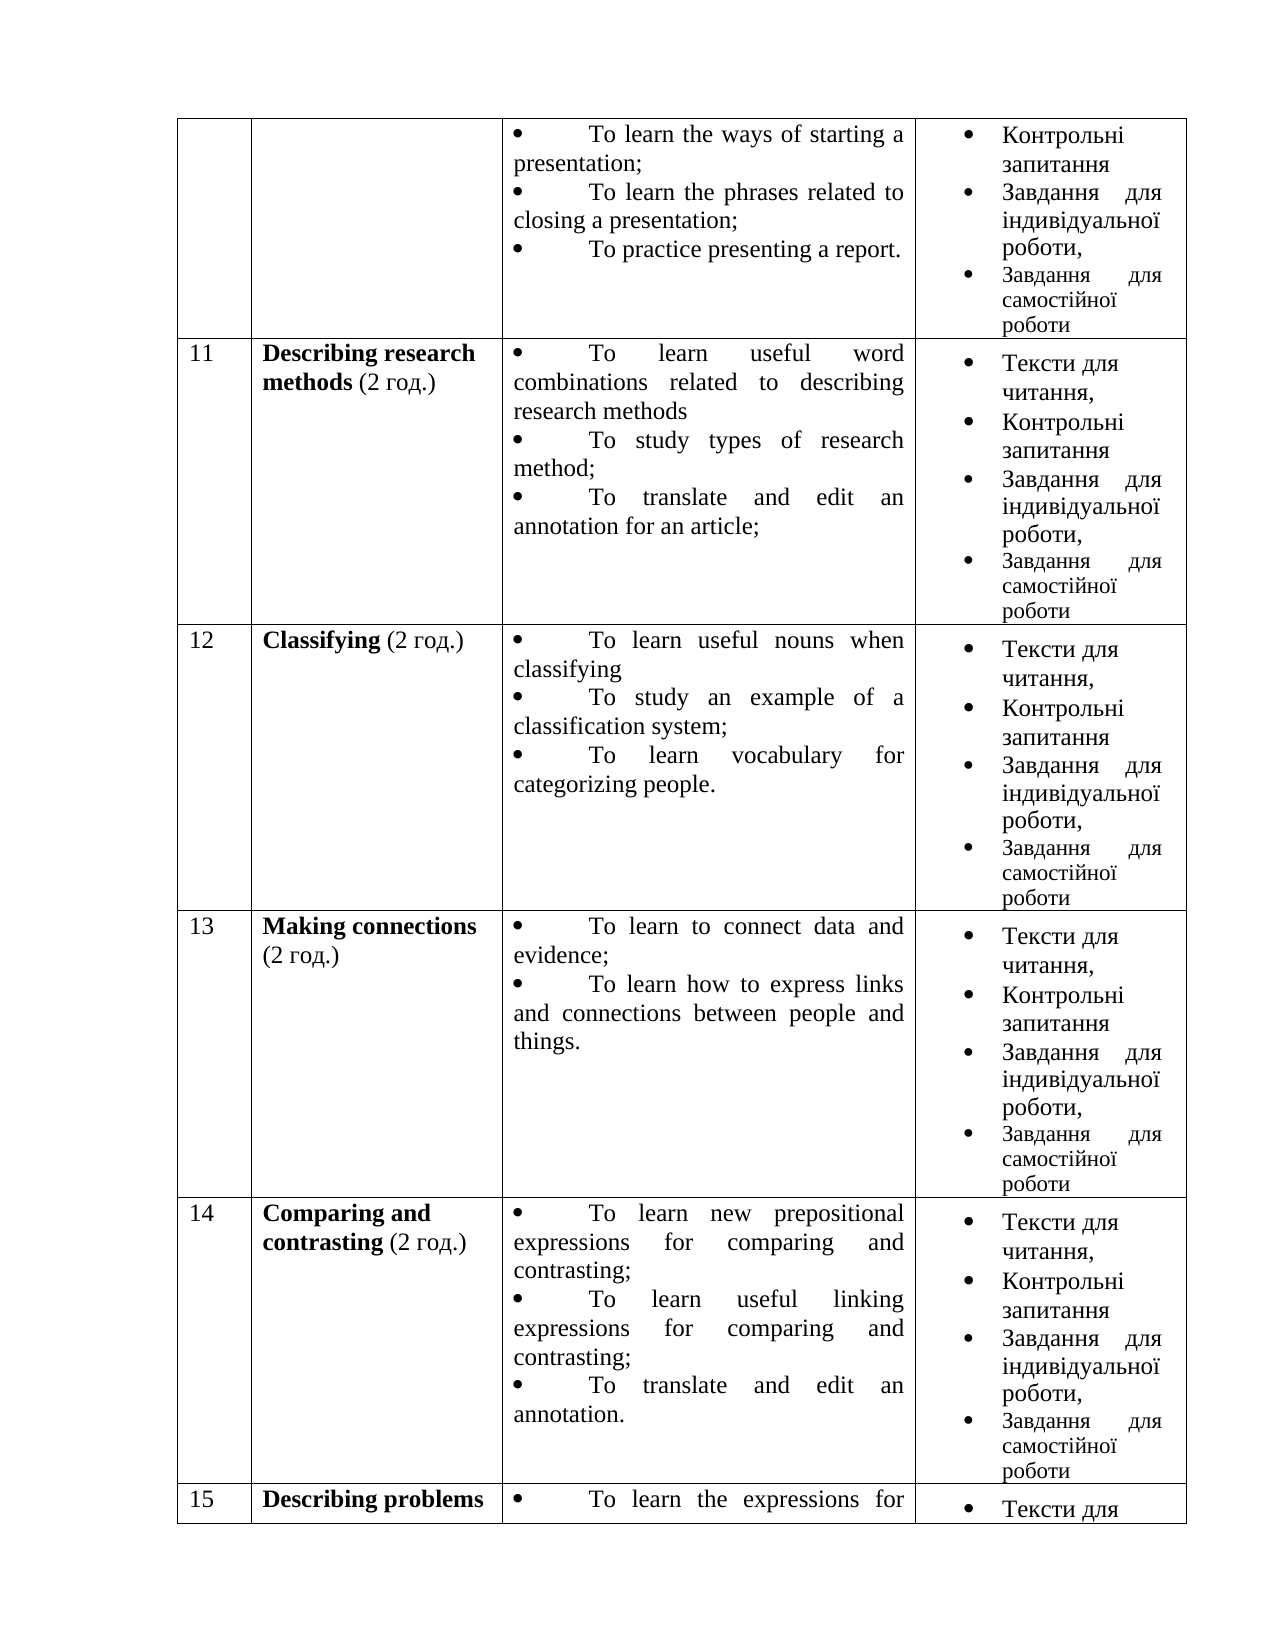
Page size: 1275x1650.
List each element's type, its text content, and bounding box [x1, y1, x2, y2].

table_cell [916, 1484, 1186, 1523]
table_cell 15 [178, 1484, 251, 1523]
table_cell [503, 1484, 915, 1523]
table_cell To learn new prepositional expressions for comparing and contrasting; To learn useful linking expressions for comparing and contrasting; To translate and edit an annotation. [503, 1198, 915, 1483]
table_cell Classifying (2 год.) [252, 625, 502, 910]
table_cell Тексти для читання, Контрольні запитання Завдання для індивідуальної роботи, Завдання для самостійної роботи [916, 625, 1186, 910]
table_cell Тексти для читання, Контрольні запитання Завдання для індивідуальної роботи, Завдання для самостійної роботи [916, 339, 1186, 624]
table_cell Describing research methods (2 год.) [252, 339, 502, 624]
table_cell 14 [178, 1198, 251, 1483]
table_cell To learn useful word combinations related to describing research methods To study types of research method; To translate and edit an annotation for an article; [503, 339, 915, 624]
table_cell To learn to connect data and evidence; To learn how to express links and connections between people and things. [503, 911, 915, 1197]
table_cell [503, 119, 915, 337]
table_cell Making connections (2 год.) [252, 911, 502, 1197]
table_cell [916, 119, 1186, 337]
table_cell Comparing and contrasting (2 год.) [252, 1198, 502, 1483]
table_cell Тексти для читання, Контрольні запитання Завдання для індивідуальної роботи, Завдання для самостійної роботи [916, 911, 1186, 1197]
table_cell 13 [178, 911, 251, 1197]
table_cell Тексти для читання, Контрольні запитання Завдання для індивідуальної роботи, Завдання для самостійної роботи [916, 1198, 1186, 1483]
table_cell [252, 119, 502, 337]
table_cell 11 [178, 339, 251, 624]
table_cell To learn useful nouns when classifying To study an example of a classification system; To learn vocabulary for categorizing people. [503, 625, 915, 910]
table_cell 12 [178, 625, 251, 910]
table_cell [252, 1484, 502, 1523]
table_cell 10 [178, 119, 251, 337]
